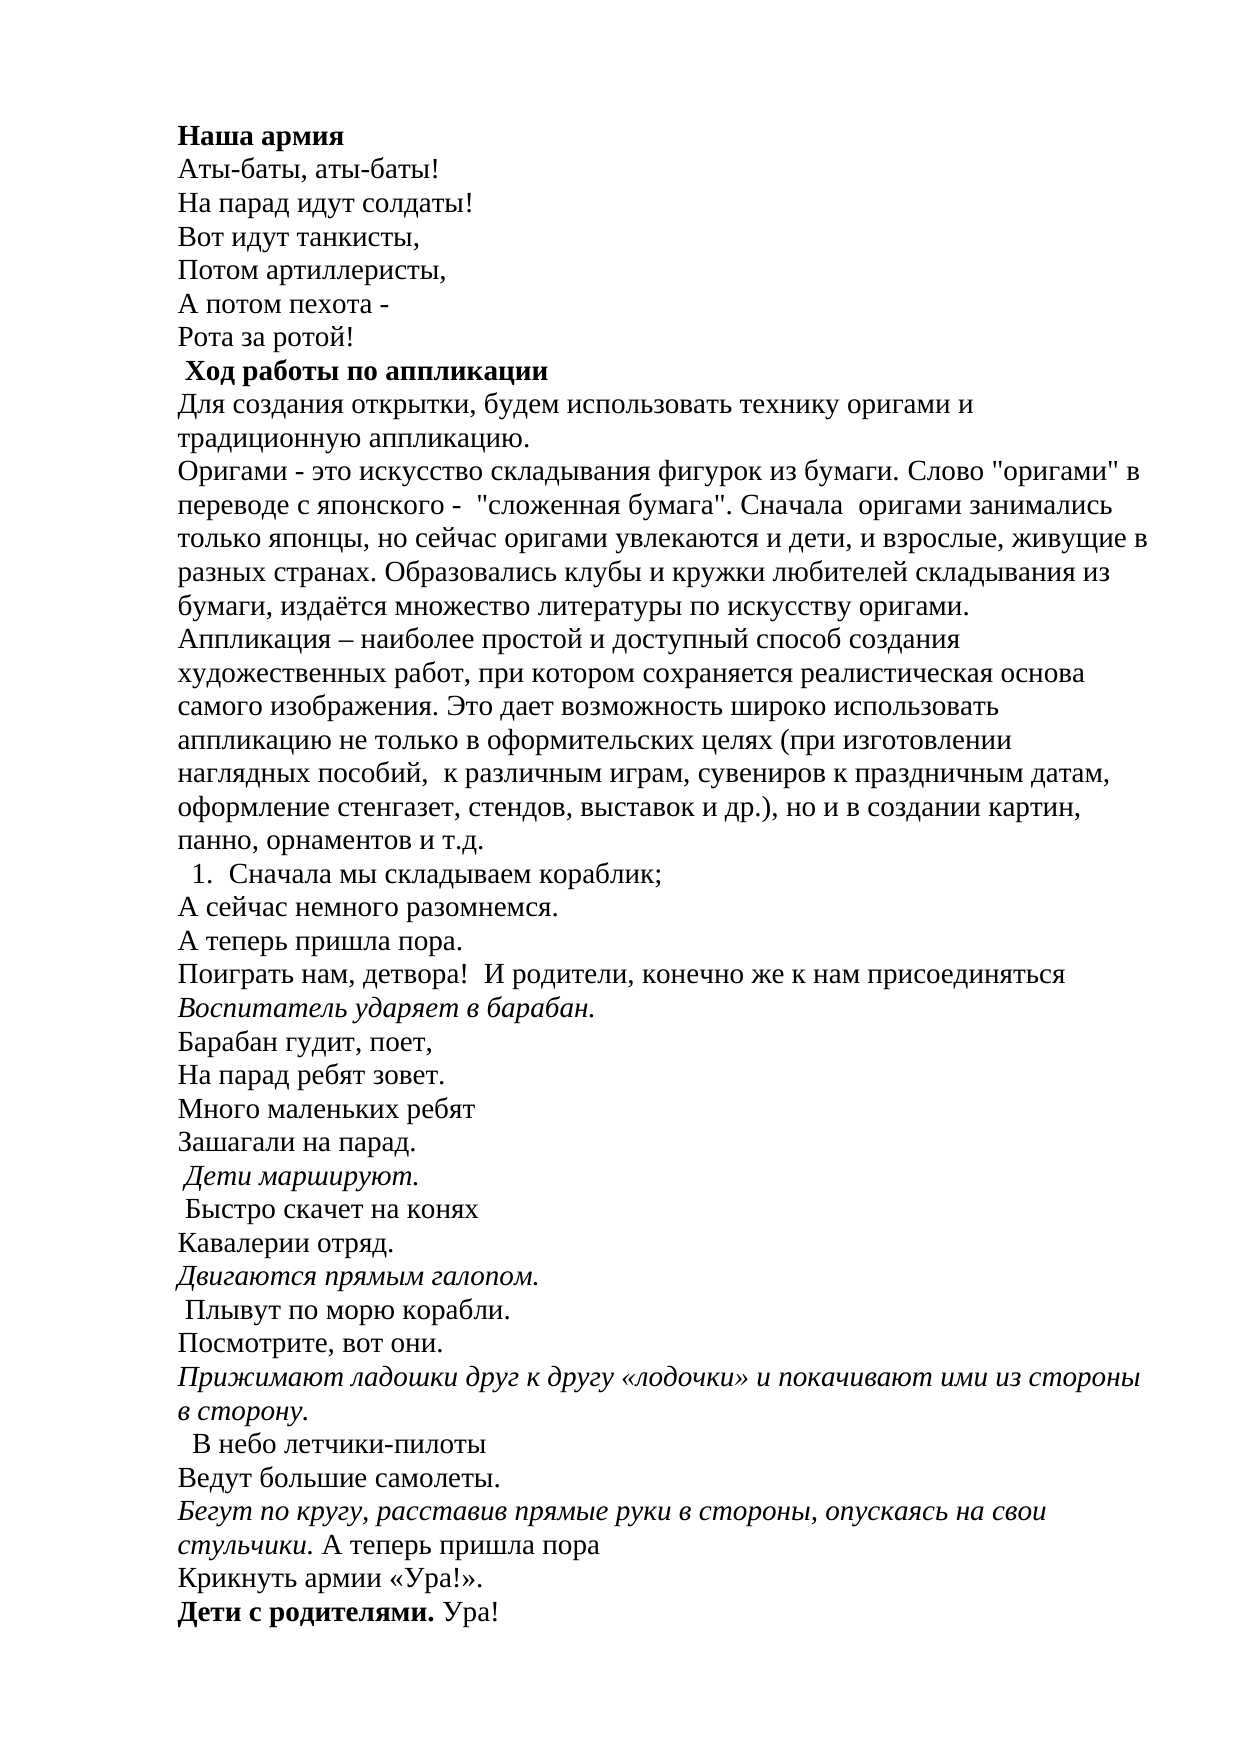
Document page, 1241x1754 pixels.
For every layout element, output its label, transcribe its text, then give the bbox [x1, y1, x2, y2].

text Дети маршируют. [177, 1158, 1152, 1191]
text Вот идут танкисты, [177, 219, 1152, 252]
text Рота за ротой! [177, 319, 1152, 353]
text Оригами - это искусство складывания фигурок из бумаги. Слово "оригами" в переводе с японского - "сложенная бумага". Сначала оригами занимались только японцы, но сейчас оригами увлекаются и дети, и взрослые, живущие в разных странах. Образовались клубы и кружки любителей складывания из бумаги, издаётся множество литературы по искусству оригами. [177, 453, 1152, 621]
text На парад идут солдаты! [177, 185, 1152, 219]
text Дети с родителями. Ура! [177, 1594, 1152, 1627]
text Посмотрите, вот они. [177, 1326, 1152, 1359]
text Ход работы по аппликации [177, 353, 1152, 386]
text А теперь пришла пора. [177, 923, 1152, 957]
text Барабан гудит, поет, [177, 1024, 1152, 1057]
text Аты-баты, аты-баты! [177, 152, 1152, 185]
text Кавалерии отряд. [177, 1225, 1152, 1258]
text Для создания открытки, будем использовать технику оригами и традиционную аппликацию. [177, 386, 1152, 453]
text Зашагали на парад. [177, 1124, 1152, 1158]
text Прижимают ладошки друг к другу «лодочки» и покачивают ими из стороны в сторону. [177, 1359, 1152, 1426]
text Бегут по кругу, расставив прямые руки в стороны, опускаясь на свои стульчики. А теперь пришла пора [177, 1493, 1152, 1560]
text А сейчас немного разомнемся. [177, 889, 1152, 923]
text Наша армия [177, 118, 1152, 152]
text Много маленьких ребят [177, 1091, 1152, 1124]
text Аппликация – наиболее простой и доступный способ создания художественных работ, при котором сохраняется реалистическая основа самого изображения. Это дает возможность широко использовать аппликацию не только в оформительских целях (при изготовлении наглядных пособий, к различным играм, сувениров к праздничным датам, оформление стенгазет, стендов, выставок и др.), но и в создании картин, панно, орнаментов и т.д. [177, 621, 1152, 856]
list Сначала мы складываем кораблик; [191, 856, 1152, 889]
text В небо летчики-пилоты [177, 1426, 1152, 1460]
text Потом артиллеристы, [177, 252, 1152, 286]
text Двигаются прямым галопом. [177, 1258, 1152, 1292]
text Поиграть нам, детвора! И родители, конечно же к нам присоединяться [177, 957, 1152, 990]
text На парад ребят зовет. [177, 1057, 1152, 1091]
text А потом пехота - [177, 286, 1152, 319]
text Плывут по морю корабли. [177, 1292, 1152, 1326]
text Ведут большие самолеты. [177, 1460, 1152, 1493]
text Воспитатель ударяет в барабан. [177, 990, 1152, 1024]
text Крикнуть армии «Ура!». [177, 1560, 1152, 1594]
text Быстро скачет на конях [177, 1191, 1152, 1225]
